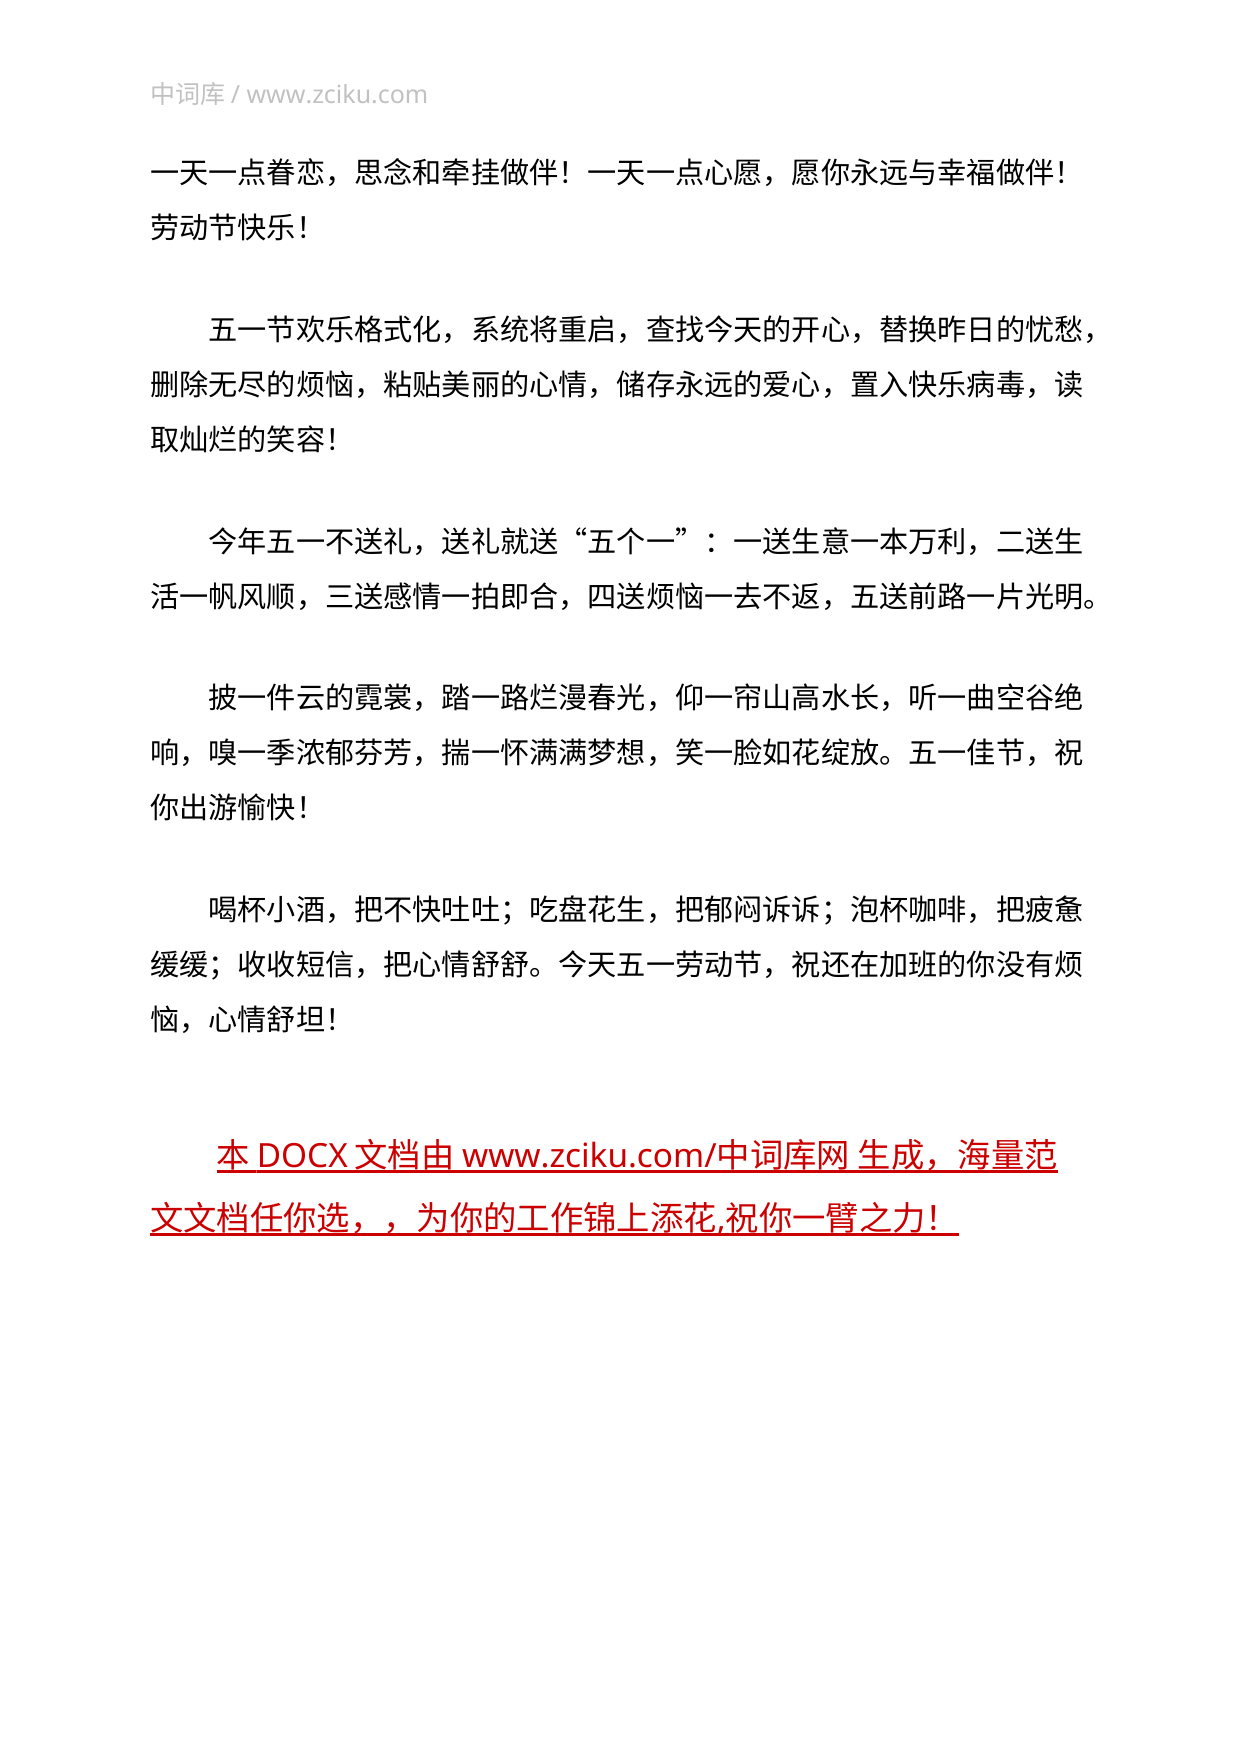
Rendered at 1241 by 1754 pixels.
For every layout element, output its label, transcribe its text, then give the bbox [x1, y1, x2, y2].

text 喝杯小酒，把不快吐吐；吃盘花生，把郁闷诉诉；泡杯咖啡，把疲惫缓缓；收收短信，把心情舒舒。今天五一劳动节，祝还在加班的你没有烦恼，心情舒坦！ [150, 886, 1090, 1038]
text 五一节欢乐格式化，系统将重启，查找今天的开心，替换昨日的忧愁，删除无尽的烦恼，粘贴美丽的心情，储存永远的爱心，置入快乐病毒，读取灿烂的笑容！ [150, 307, 1090, 459]
text 今年五一不送礼，送礼就送“五个一”：一送生意一本万利，二送生活一帆风顺，三送感情一拍即合，四送烦恼一去不返，五送前路一片光明。 [150, 518, 1090, 615]
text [150, 150, 1090, 247]
text 本DOCX文档由 www.zciku.com/中词库网 生成，海量范文文档任你选，，为你的工作锦上添花,祝你一臂之力！ [150, 1129, 1090, 1241]
text 披一件云的霓裳，踏一路烂漫春光，仰一帘山高水长，听一曲空谷绝响，嗅一季浓郁芬芳，揣一怀满满梦想，笑一脸如花绽放。五一佳节，祝你出游愉快！ [150, 675, 1090, 827]
